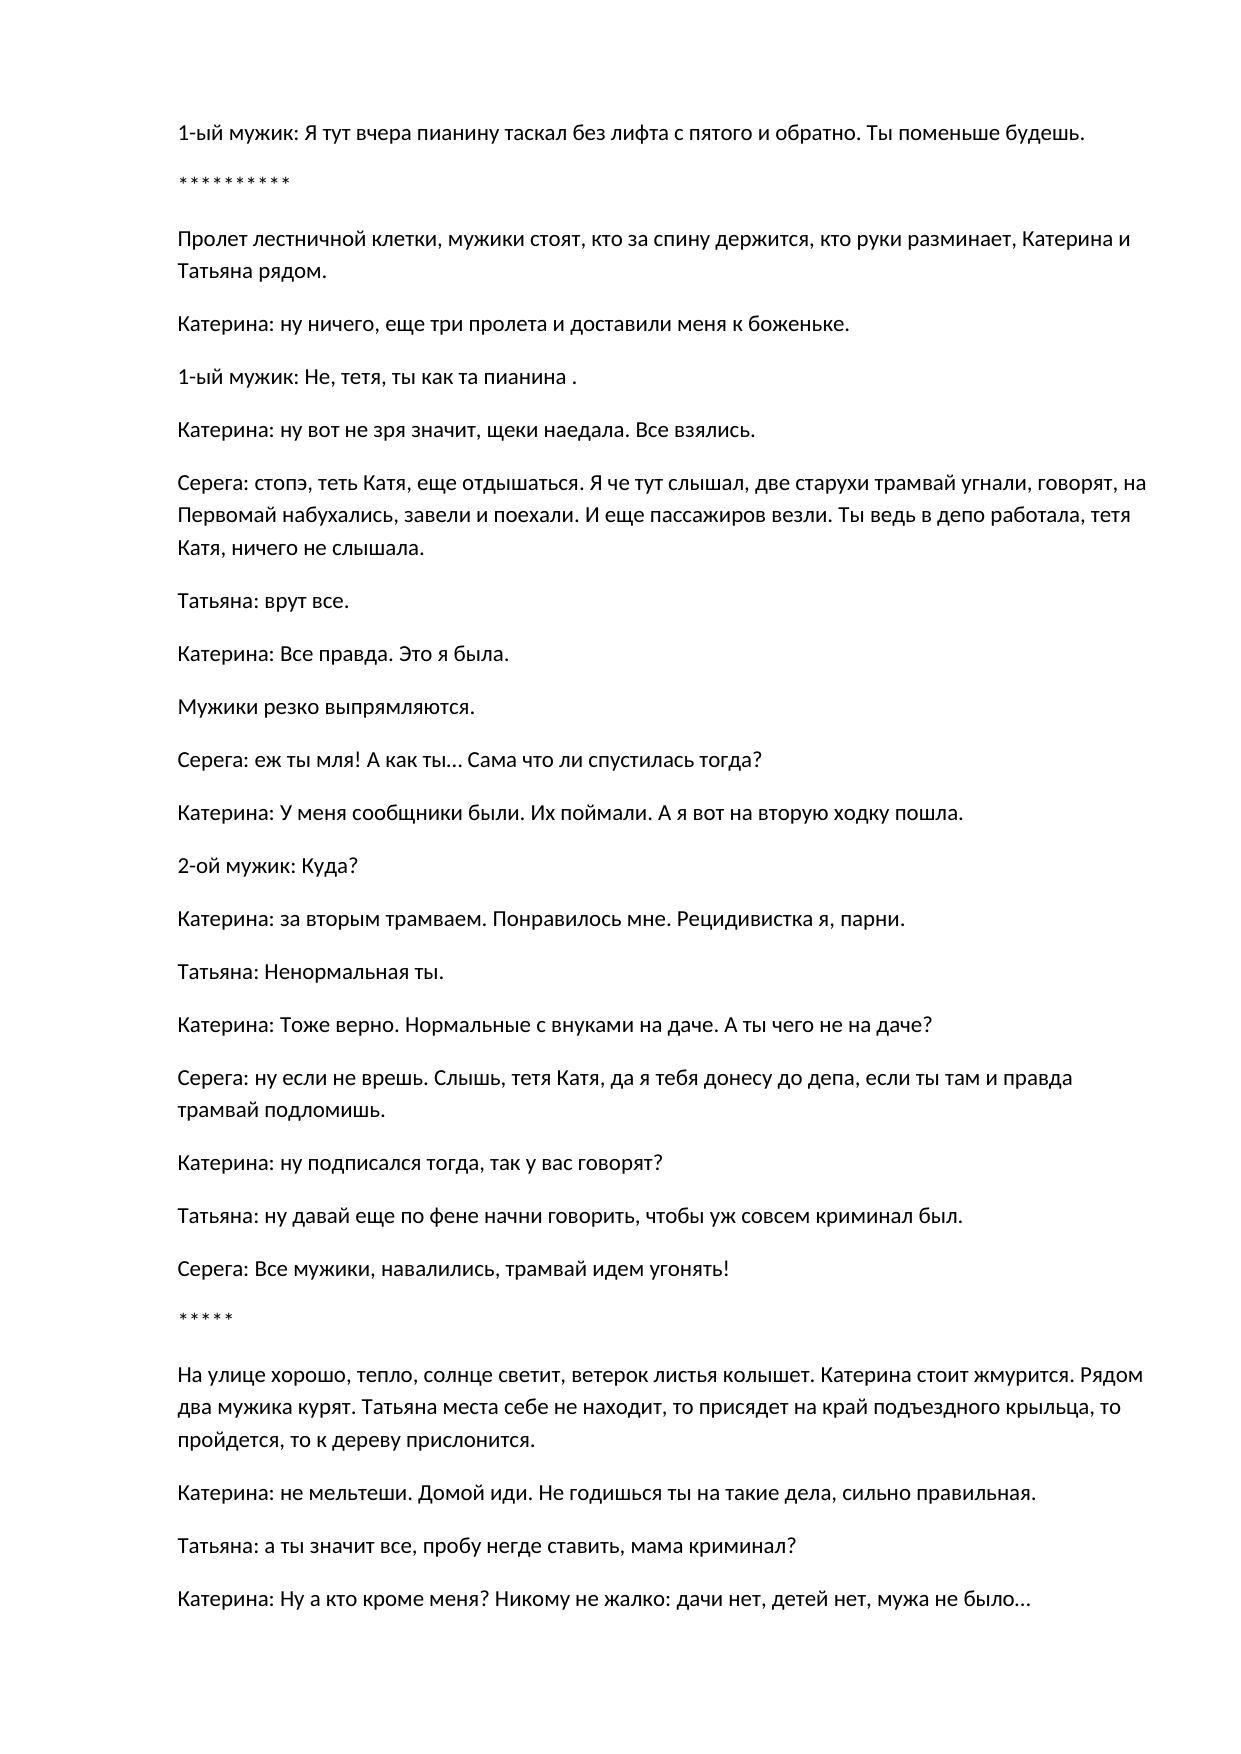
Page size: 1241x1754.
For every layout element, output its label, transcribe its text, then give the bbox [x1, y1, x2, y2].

text Серега: ну если не врешь. Слышь, тетя Катя, да я тебя донесу до депа, если ты там и правда трамвай подломишь. [177, 1063, 1152, 1123]
text Мужики резко выпрямляются. [177, 692, 1152, 720]
text 1-ый мужик: Не, тетя, ты как та пианина . [177, 362, 1152, 390]
text Катерина: ну ничего, еще три пролета и доставили меня к боженьке. [177, 309, 1152, 337]
text На улице хорошо, тепло, солнце светит, ветерок листья колышет. Катерина стоит жмурится. Рядом два мужика курят. Татьяна места себе не находит, то присядет на край подъездного крыльца, то пройдется, то к дереву прислонится. [177, 1360, 1152, 1453]
text Катерина: не мельтеши. Домой иди. Не годишься ты на такие дела, сильно правильная. [177, 1478, 1152, 1506]
text ********** [177, 171, 1152, 199]
text Татьяна: Ненормальная ты. [177, 957, 1152, 985]
text Катерина: Тоже верно. Нормальные с внуками на даче. А ты чего не на даче? [177, 1010, 1152, 1038]
text Серега: еж ты мля! А как ты… Сама что ли спустилась тогда? [177, 745, 1152, 773]
text Катерина: за вторым трамваем. Понравилось мне. Рецидивистка я, парни. [177, 904, 1152, 932]
text ***** [177, 1307, 1152, 1335]
text Катерина: Все правда. Это я была. [177, 639, 1152, 667]
text Татьяна: врут все. [177, 586, 1152, 614]
text Татьяна: а ты значит все, пробу негде ставить, мама криминал? [177, 1531, 1152, 1559]
text 2-ой мужик: Куда? [177, 851, 1152, 879]
text Серега: Все мужики, навалились, трамвай идем угонять! [177, 1254, 1152, 1282]
text Катерина: ну вот не зря значит, щеки наедала. Все взялись. [177, 415, 1152, 443]
text Серега: стопэ, теть Катя, еще отдышаться. Я че тут слышал, две старухи трамвай угнали, говорят, на Первомай набухались, завели и поехали. И еще пассажиров везли. Ты ведь в депо работала, тетя Катя, ничего не слышала. [177, 468, 1152, 561]
text Пролет лестничной клетки, мужики стоят, кто за спину держится, кто руки разминает, Катерина и Татьяна рядом. [177, 224, 1152, 284]
text Татьяна: ну давай еще по фене начни говорить, чтобы уж совсем криминал был. [177, 1201, 1152, 1229]
text Катерина: ну подписался тогда, так у вас говорят? [177, 1148, 1152, 1176]
text Катерина: У меня сообщники были. Их поймали. А я вот на вторую ходку пошла. [177, 798, 1152, 826]
text Катерина: Ну а кто кроме меня? Никому не жалко: дачи нет, детей нет, мужа не было… [177, 1584, 1152, 1612]
text 1-ый мужик: Я тут вчера пианину таскал без лифта с пятого и обратно. Ты поменьше будешь. [177, 118, 1152, 146]
